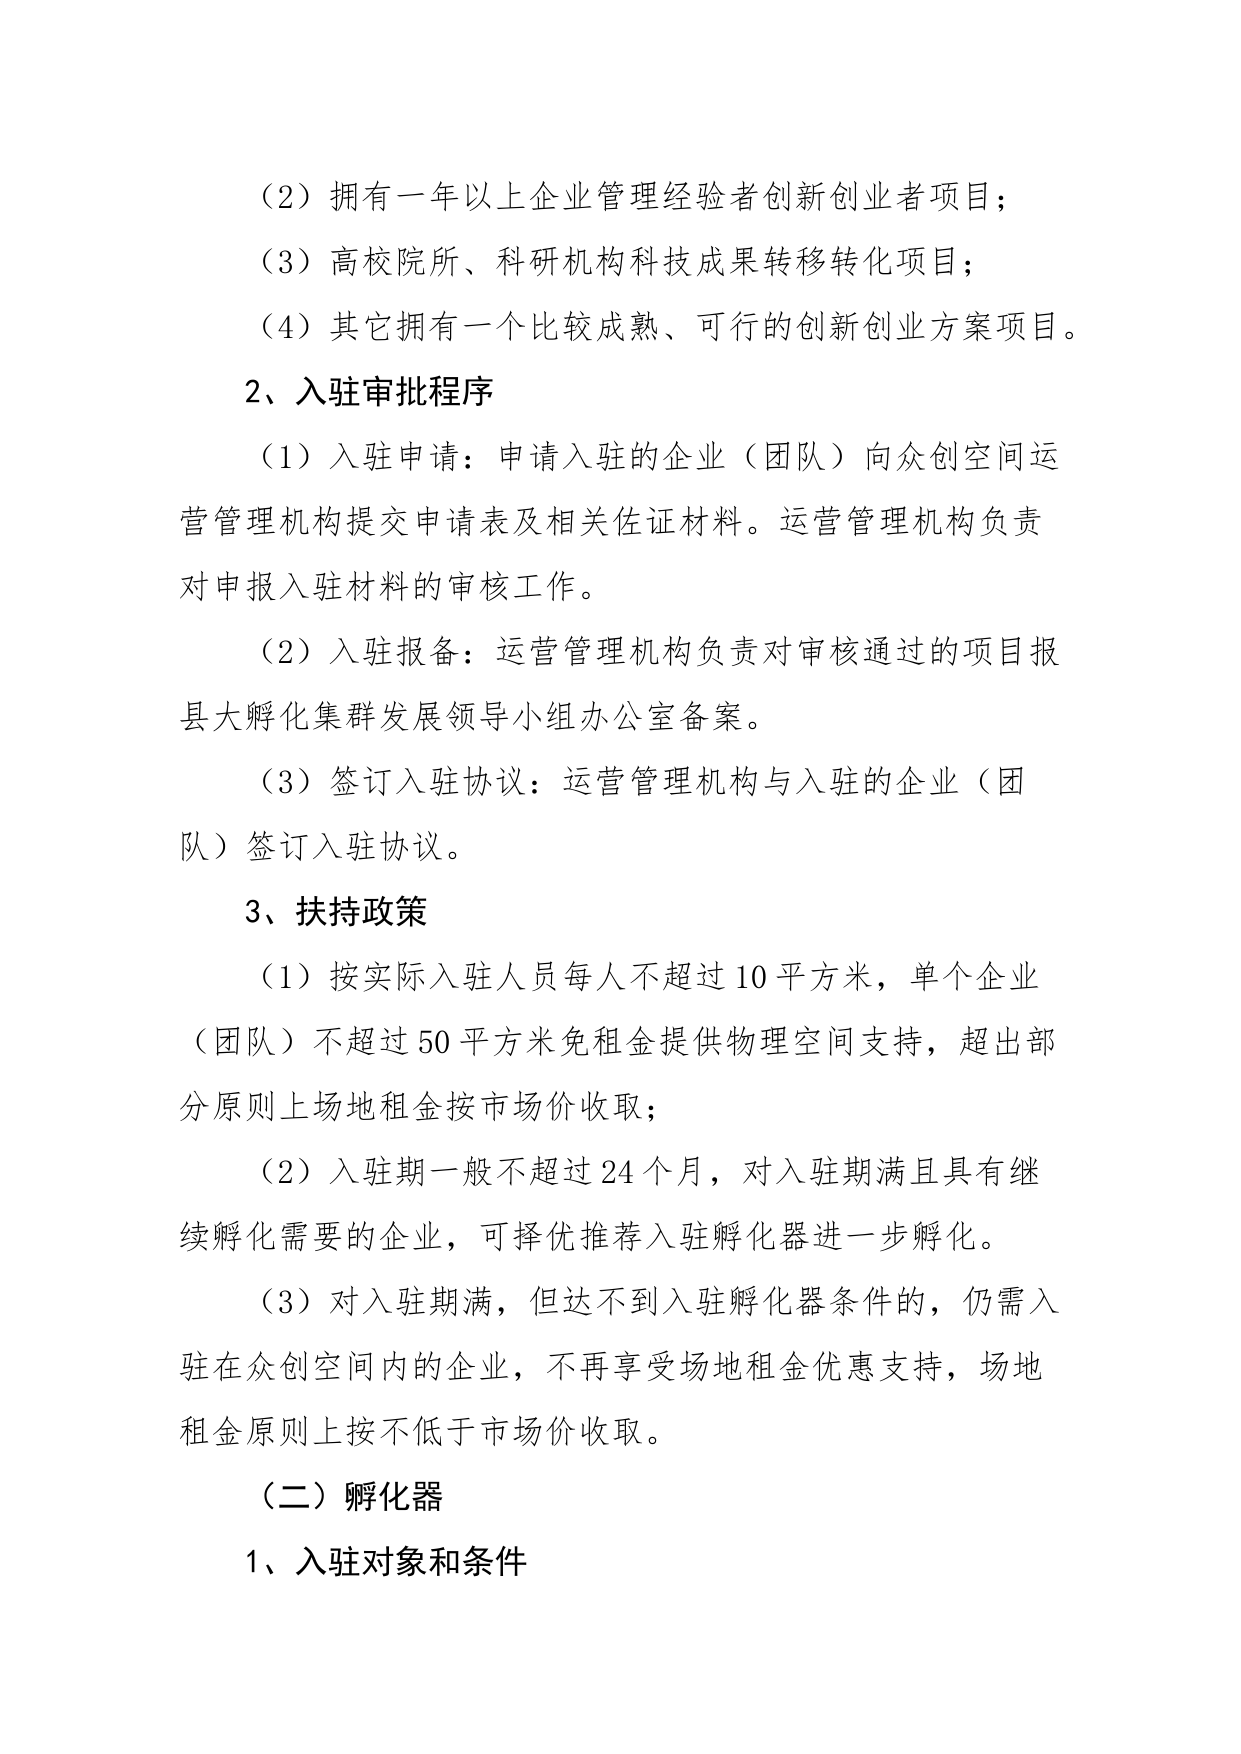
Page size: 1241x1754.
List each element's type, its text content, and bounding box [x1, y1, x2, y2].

text （3）高校院所、科研机构科技成果转移转化项目； [177, 227, 1063, 292]
text （1）入驻申请：申请入驻的企业（团队）向众创空间运营管理机构提交申请表及相关佐证材料。运营管理机构负责对申报入驻材料的审核工作。 [177, 422, 1063, 617]
text （1）按实际入驻人员每人不超过10平方米，单个企业（团队）不超过50平方米免租金提供物理空间支持，超出部分原则上场地租金按市场价收取； [177, 942, 1063, 1137]
text （3）签订入驻协议：运营管理机构与入驻的企业（团队）签订入驻协议。 [177, 747, 1063, 877]
text 3、扶持政策 [177, 877, 1063, 942]
text （2）入驻期一般不超过24个月，对入驻期满且具有继续孵化需要的企业，可择优推荐入驻孵化器进一步孵化。 [177, 1137, 1063, 1267]
text （4）其它拥有一个比较成熟、可行的创新创业方案项目。 [177, 292, 1063, 357]
text （2）拥有一年以上企业管理经验者创新创业者项目； [177, 162, 1063, 227]
text （二）孵化器 [177, 1462, 1063, 1527]
text 2、入驻审批程序 [177, 357, 1063, 422]
text （3）对入驻期满，但达不到入驻孵化器条件的，仍需入驻在众创空间内的企业，不再享受场地租金优惠支持，场地租金原则上按不低于市场价收取。 [177, 1267, 1063, 1462]
text 1、入驻对象和条件 [177, 1527, 1063, 1592]
text （2）入驻报备：运营管理机构负责对审核通过的项目报县大孵化集群发展领导小组办公室备案。 [177, 617, 1063, 747]
